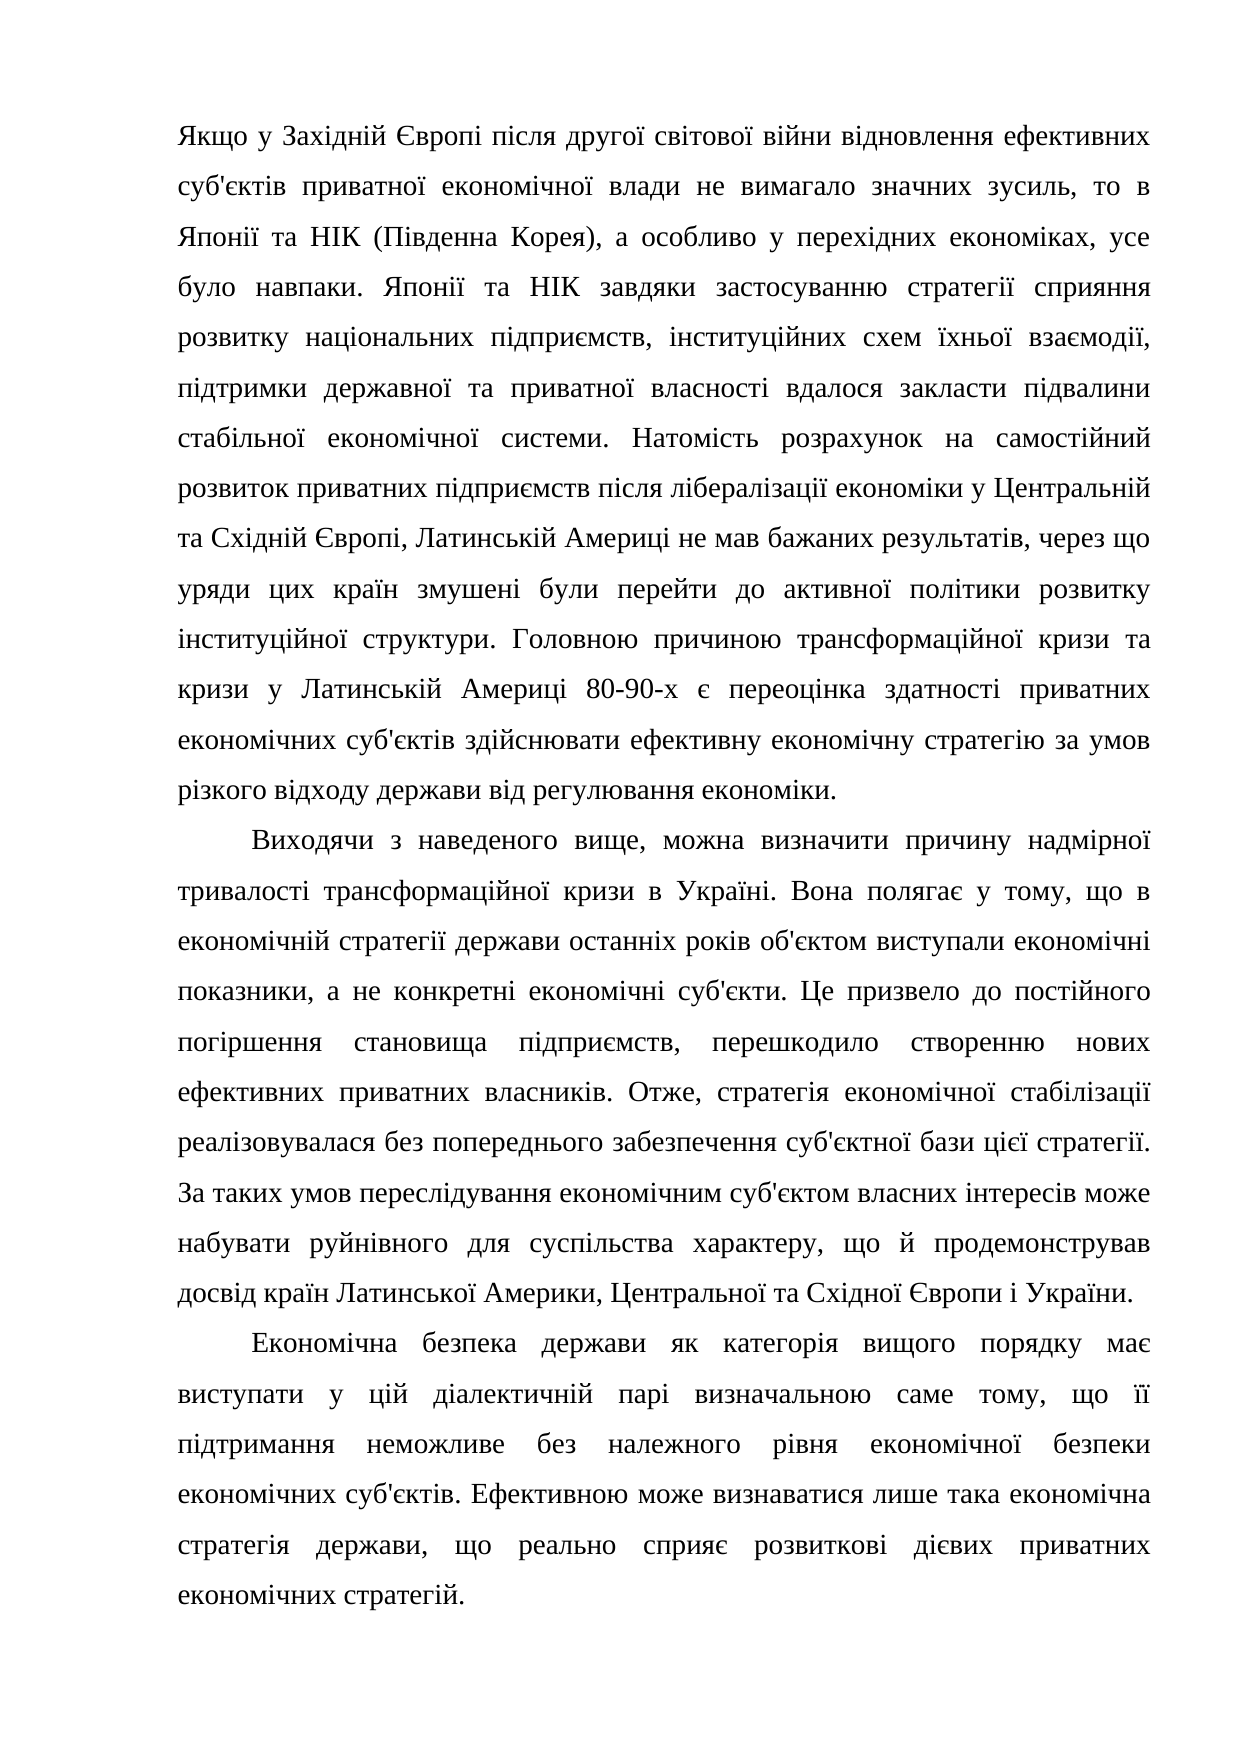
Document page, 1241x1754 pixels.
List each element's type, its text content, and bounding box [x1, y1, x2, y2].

text Виходячи з наведеного вище, можна визначити причину надмірної тривалості трансформаційної кризи в Україні. Вона полягає у тому, що в економічній стратегії держави останніх років об'єктом виступали економічні показники, а не конкретні економічні суб'єкти. Це призвело до постійного погіршення становища підприємств, перешкодило створенню нових ефективних приватних власників. Отже, стратегія економічної стабілізації реалізовувалася без попереднього забезпечення суб'єктної бази цієї стратегії. За таких умов переслідування економічним суб'єктом власних інтересів може набувати руйнівного для суспільства характеру, що й продемонстрував досвід країн Латинської Америки, Центральної та Східної Європи і України. [177, 822, 1152, 1309]
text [177, 118, 1152, 806]
text Економічна безпека держави як категорія вищого порядку має виступати у цій діалектичній парі визначальною саме тому, що її підтримання неможливе без належного рівня економічної безпеки економічних суб'єктів. Ефективною може визнаватися лише така економічна стратегія держави, що реально сприяє розвиткові дієвих приватних економічних стратегій. [177, 1326, 1152, 1611]
